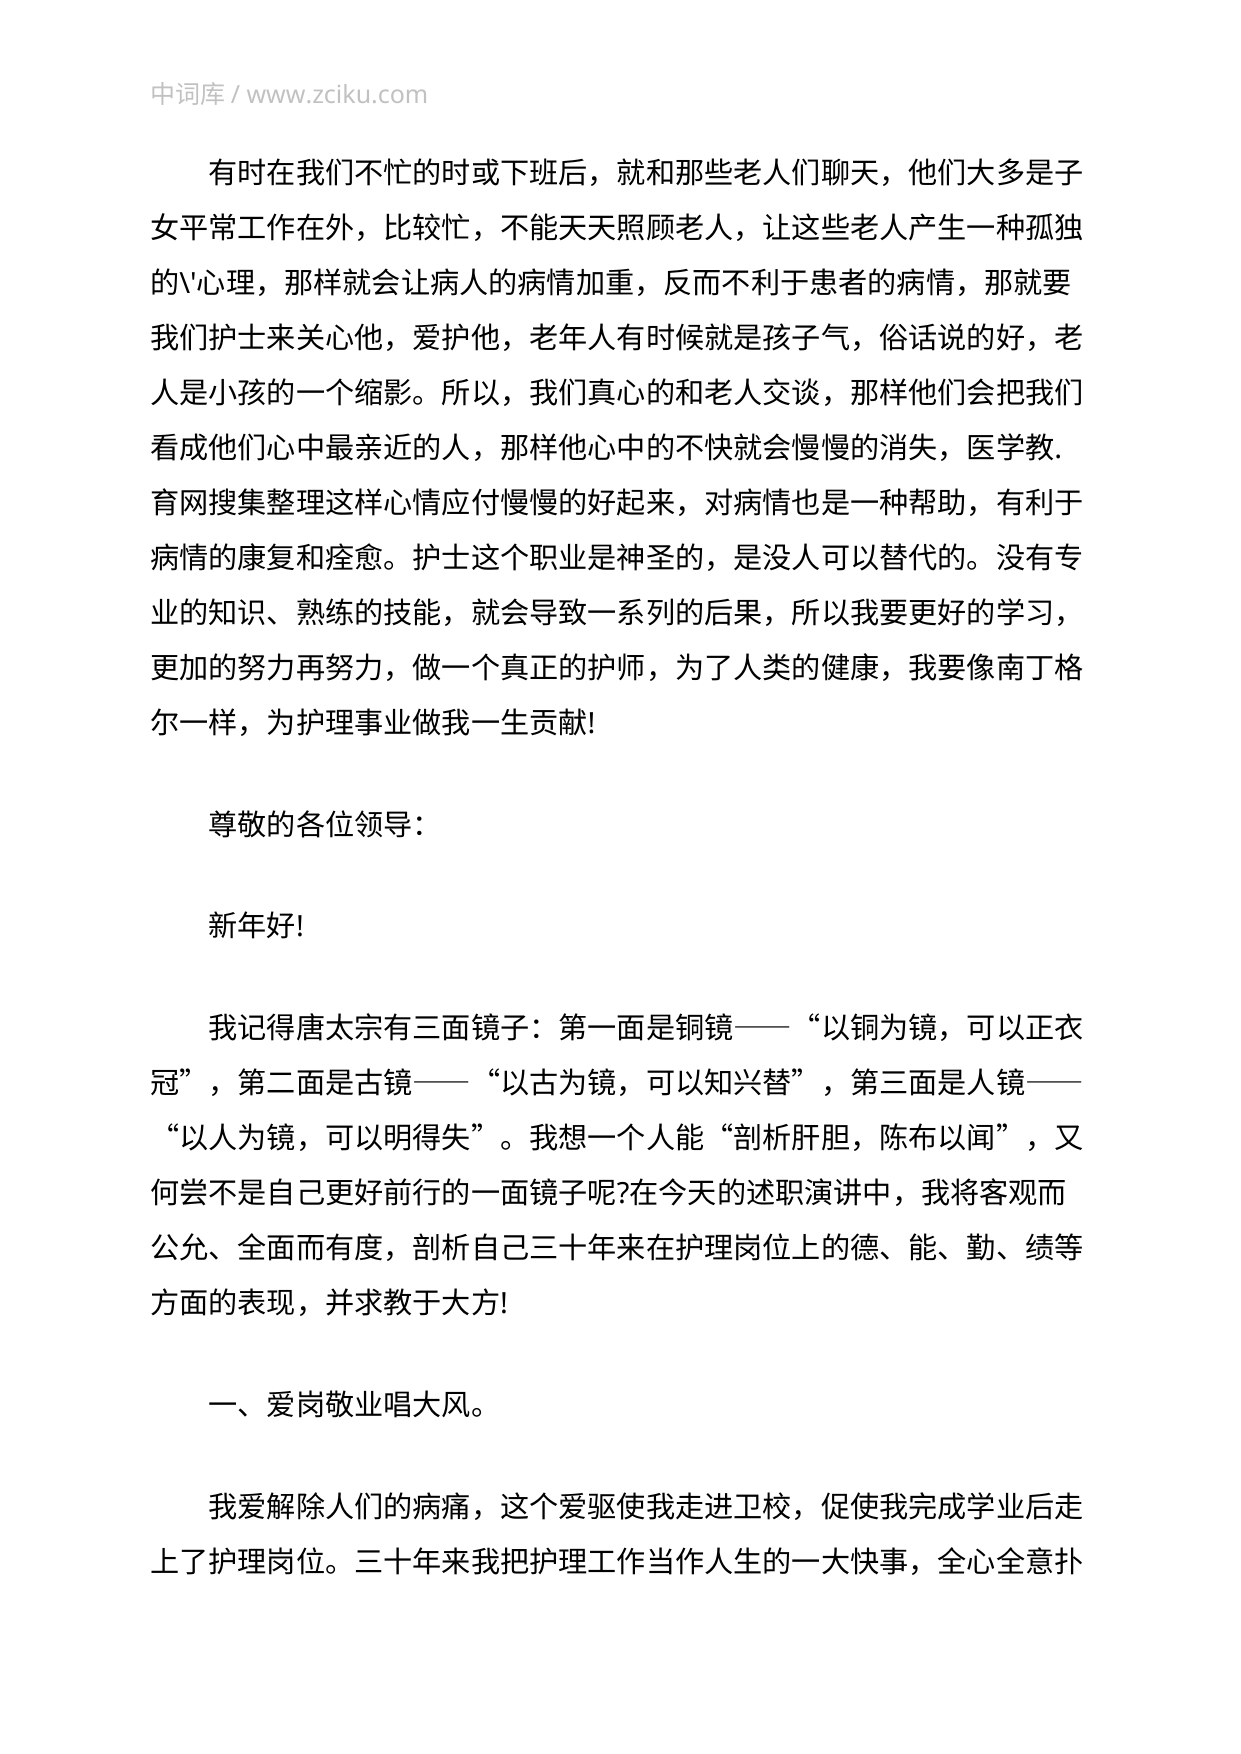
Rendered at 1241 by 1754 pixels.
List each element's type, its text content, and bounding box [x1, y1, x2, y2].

text 我记得唐太宗有三面镜子：第一面是铜镜——“以铜为镜，可以正衣冠”，第二面是古镜——“以古为镜，可以知兴替”，第三面是人镜——“以人为镜，可以明得失”。我想一个人能“剖析肝胆，陈布以闻”，又何尝不是自己更好前行的一面镜子呢?在今天的述职演讲中，我将客观而公允、全面而有度，剖析自己三十年来在护理岗位上的德、能、勤、绩等方面的表现，并求教于大方! [150, 1005, 1090, 1322]
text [150, 1483, 1090, 1580]
text 有时在我们不忙的时或下班后，就和那些老人们聊天，他们大多是子女平常工作在外，比较忙，不能天天照顾老人，让这些老人产生一种孤独的\'心理，那样就会让病人的病情加重，反而不利于患者的病情，那就要我们护士来关心他，爱护他，老年人有时候就是孩子气，俗话说的好，老人是小孩的一个缩影。所以，我们真心的和老人交谈，那样他们会把我们看成他们心中最亲近的人，那样他心中的不快就会慢慢的消失，医学教.育网搜集整理这样心情应付慢慢的好起来，对病情也是一种帮助，有利于病情的康复和痊愈。护士这个职业是神圣的，是没人可以替代的。没有专业的知识、熟练的技能，就会导致一系列的后果，所以我要更好的学习，更加的努力再努力，做一个真正的护师，为了人类的健康，我要像南丁格尔一样，为护理事业做我一生贡献! [150, 150, 1090, 742]
text 新年好! [150, 903, 1090, 945]
text 一、爱岗敬业唱大风。 [150, 1381, 1090, 1424]
text 尊敬的各位领导： [150, 801, 1090, 843]
